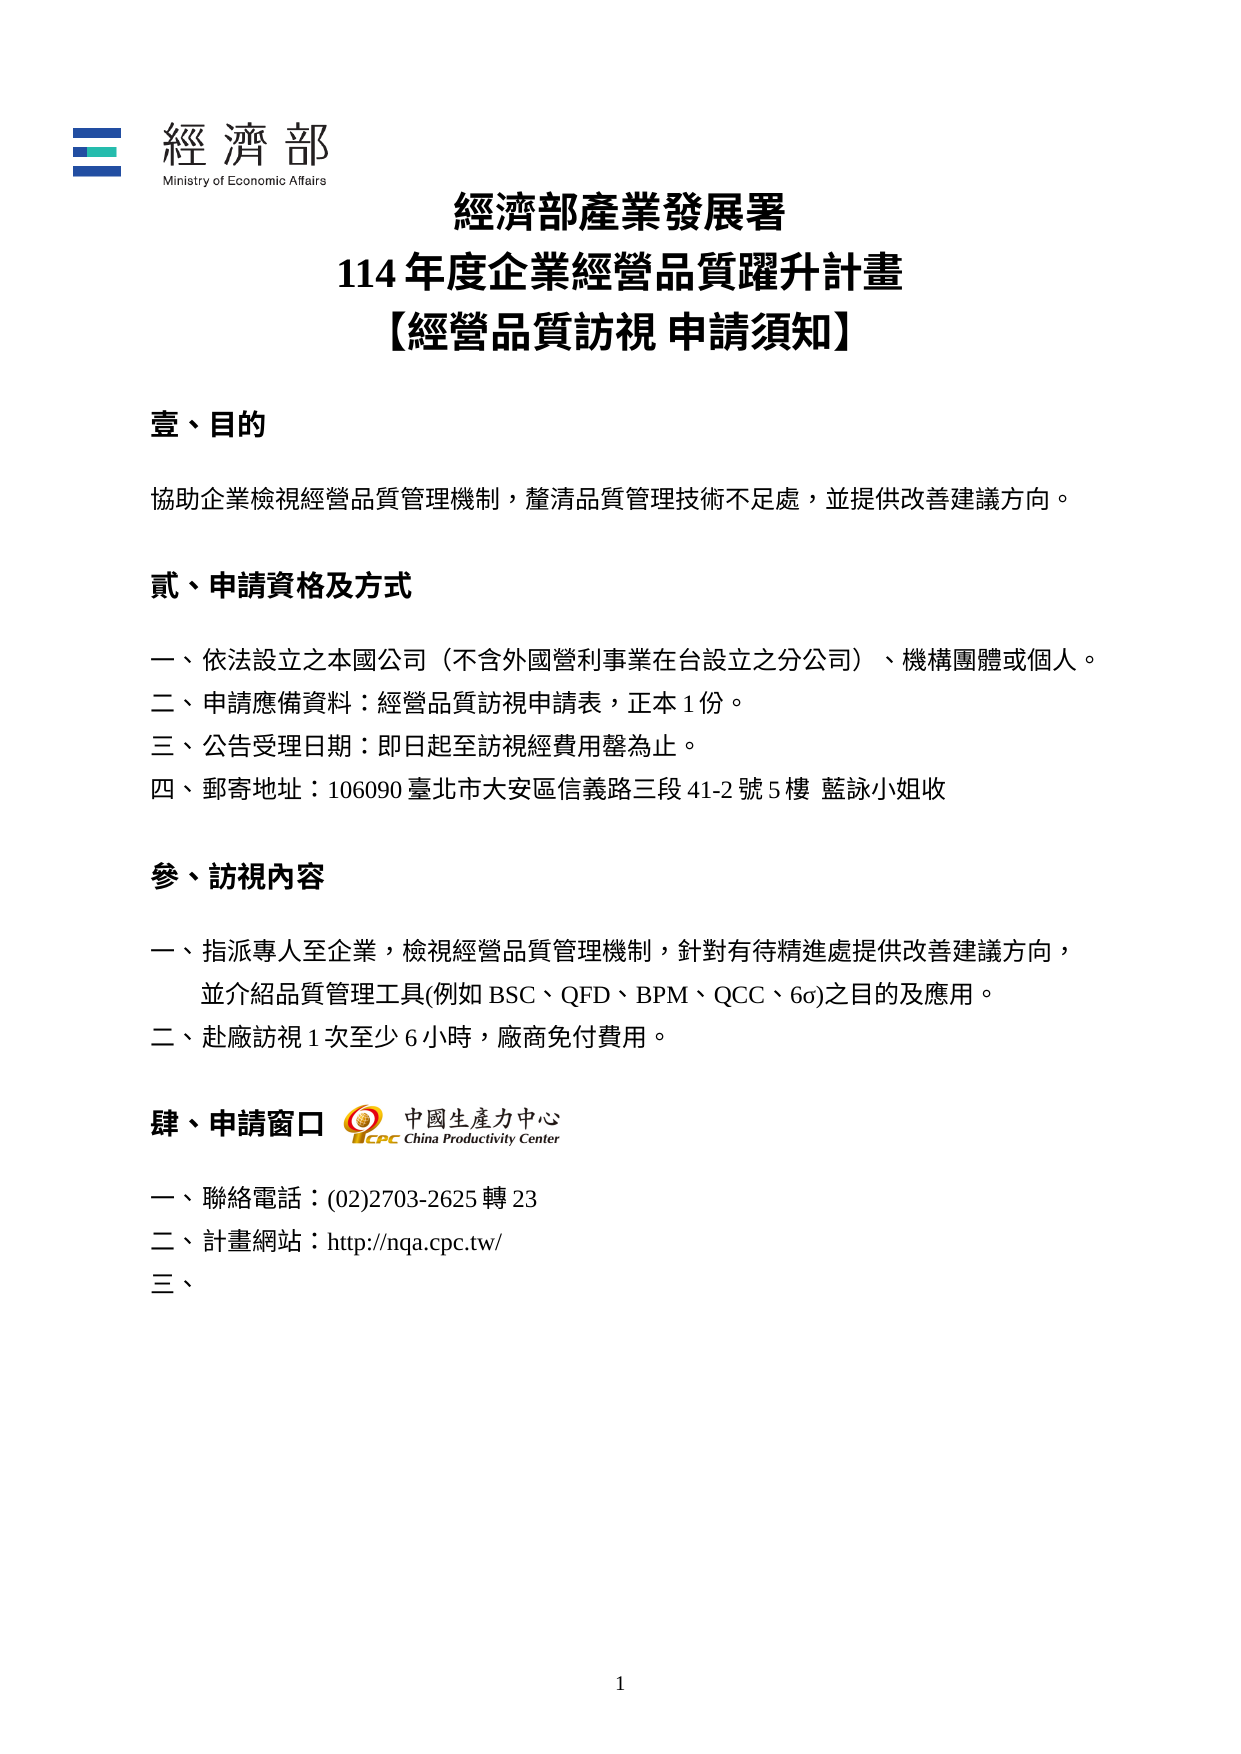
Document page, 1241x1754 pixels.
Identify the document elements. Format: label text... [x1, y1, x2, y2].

list 公告受理日期：即日起至訪視經費用罄為止。 [150, 726, 1090, 763]
list 指派專人至企業，檢視經營品質管理機制，針對有待精進處提供改善建議方向，並介紹品質管理工具(例如BSC、QFD、BPM、QCC、6σ)之目的及應用。 [150, 931, 1090, 1011]
list 計畫網站：http://nqa.cpc.tw/ [150, 1221, 1090, 1259]
text 協助企業檢視經營品質管理機制，釐清品質管理技術不足處，並提供改善建議方向。 [150, 478, 1090, 516]
list 郵寄地址：106090臺北市大安區信義路三段41-2號5樓 藍詠小姐收 [150, 769, 1090, 806]
list 依法設立之本國公司（不含外國營利事業在台設立之分公司）、機構團體或個人。 [150, 640, 1090, 678]
picture [66, 110, 334, 193]
list 赴廠訪視1次至少6小時，廠商免付費用。 [150, 1017, 1090, 1054]
text 【經營品質訪視 申請須知】 [150, 299, 1090, 360]
subtitle 肆、申請窗口 [150, 1084, 1090, 1159]
subtitle 參、訪視內容 [150, 837, 1090, 912]
list 聯絡電話：(02)2703-2625轉23 [150, 1178, 1090, 1216]
list 申請應備資料：經營品質訪視申請表，正本1份。 [150, 683, 1090, 721]
text 經濟部產業發展署 [150, 179, 1090, 239]
subtitle 貳、申請資格及方式 [150, 546, 1090, 621]
text 114年度企業經營品質躍升計畫 [150, 239, 1090, 299]
subtitle 壹、目的 [150, 385, 1090, 460]
